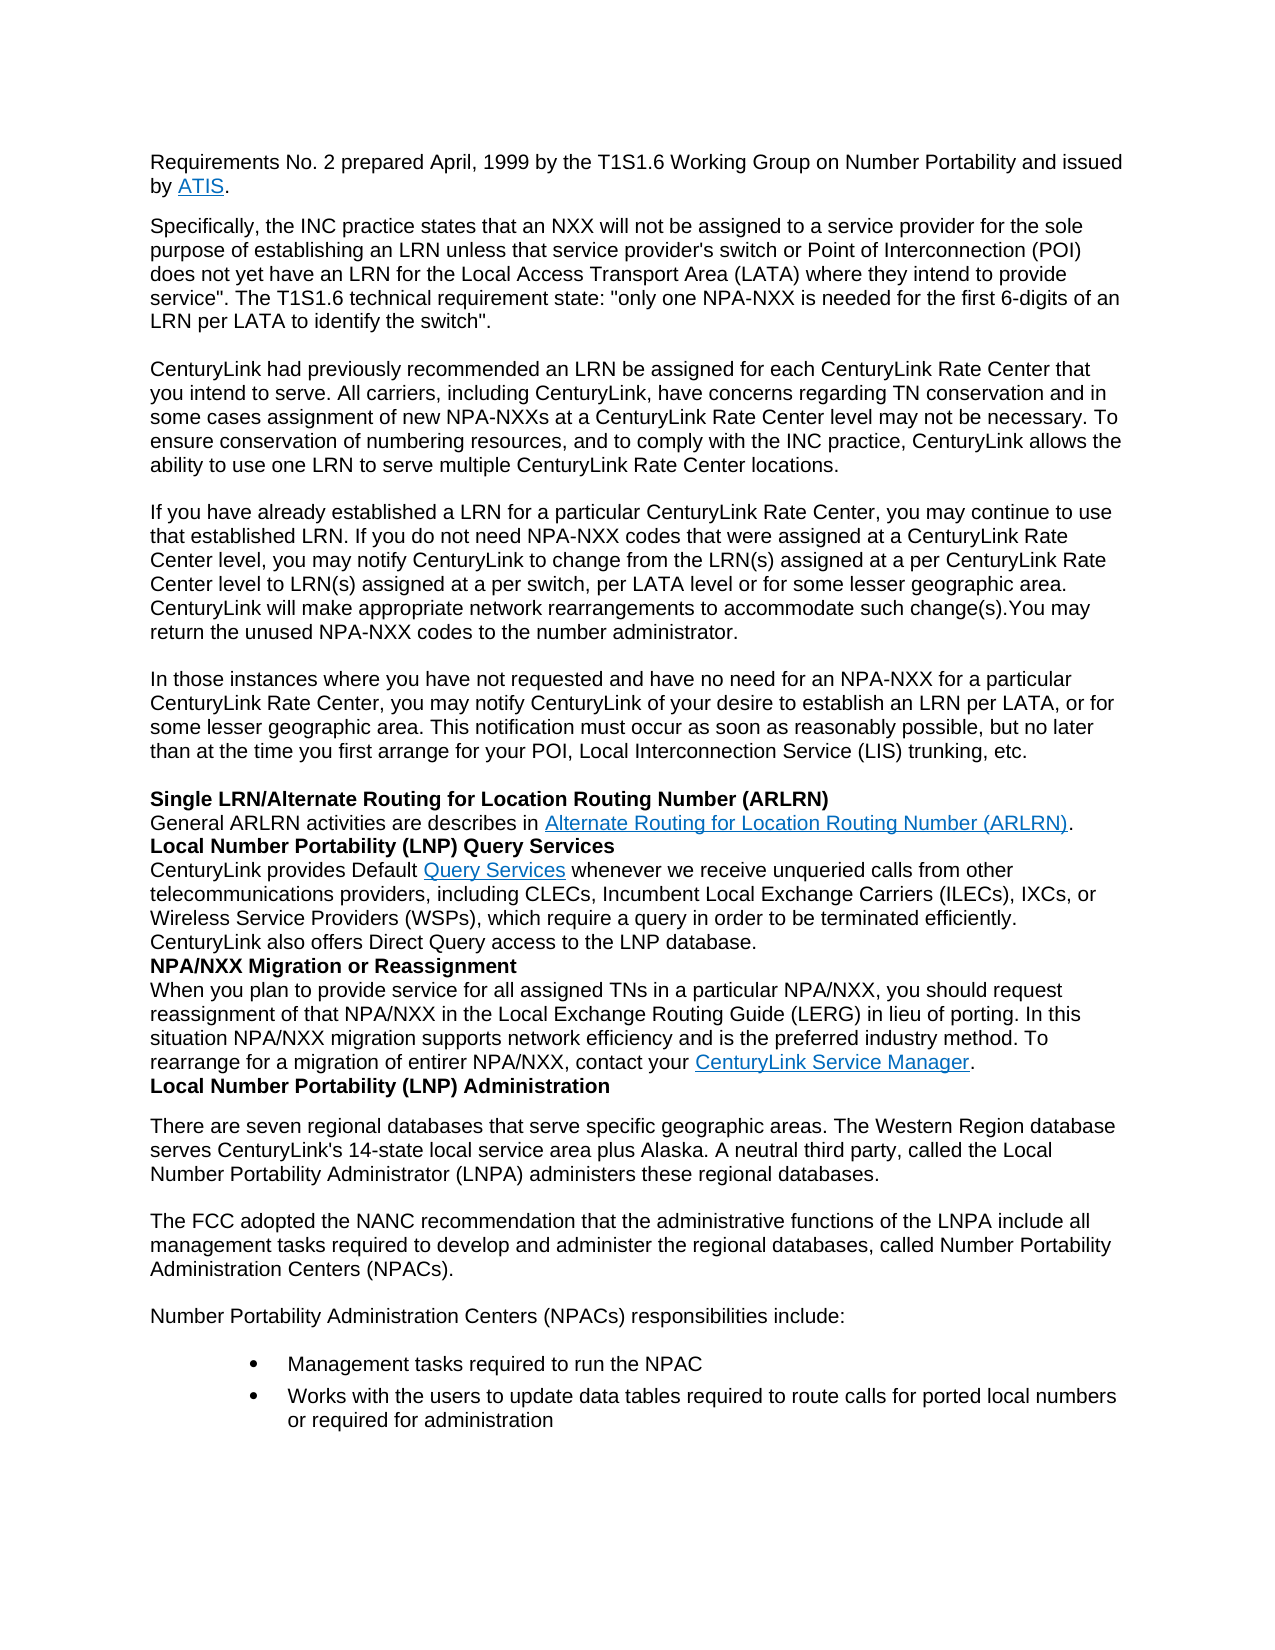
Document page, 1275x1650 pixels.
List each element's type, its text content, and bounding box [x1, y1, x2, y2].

text General ARLRN activities are describes in Alternate Routing for Location Routing Number (ARLRN). [150, 810, 1125, 834]
text CenturyLink had previously recommended an LRN be assigned for each CenturyLink Rate Center that you intend to serve. All carriers, including CenturyLink, have concerns regarding TN conservation and in some cases assignment of new NPA-NXXs at a CenturyLink Rate Center level may not be necessary. To ensure conservation of numbering resources, and to comply with the INC practice, CenturyLink allows the ability to use one LRN to serve multiple CenturyLink Rate Center locations. [150, 357, 1125, 477]
text Single LRN/Alternate Routing for Location Routing Number (ARLRN) [150, 786, 1125, 810]
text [150, 150, 1125, 198]
text CenturyLink provides Default Query Services whenever we receive unqueried calls from other telecommunications providers, including CLECs, Incumbent Local Exchange Carriers (ILECs), IXCs, or Wireless Service Providers (WSPs), which require a query in order to be terminated efficiently. CenturyLink also offers Direct Query access to the LNP database. [150, 858, 1125, 954]
text Number Portability Administration Centers (NPACs) responsibilities include: [150, 1304, 1125, 1328]
list Works with the users to update data tables required to route calls for ported local numbers or required for administration [250, 1383, 1125, 1431]
text When you plan to provide service for all assigned TNs in a particular NPA/NXX, you should request reassignment of that NPA/NXX in the Local Exchange Routing Guide (LERG) in lieu of porting. In this situation NPA/NXX migration supports network efficiency and is the preferred industry method. To rearrange for a migration of entirer NPA/NXX, contact your CenturyLink Service Manager. [150, 978, 1125, 1074]
text NPA/NXX Migration or Reassignment [150, 954, 1125, 978]
text There are seven regional databases that serve specific geographic areas. The Western Region database serves CenturyLink's 14-state local service area plus Alaska. A neutral third party, called the Local Number Portability Administrator (LNPA) administers these regional databases. [150, 1113, 1125, 1185]
text The FCC adopted the NANC recommendation that the administrative functions of the LNPA include all management tasks required to develop and administer the regional databases, called Number Portability Administration Centers (NPACs). [150, 1209, 1125, 1281]
text If you have already established a LRN for a particular CenturyLink Rate Center, you may continue to use that established LRN. If you do not need NPA-NXX codes that were assigned at a CenturyLink Rate Center level, you may notify CenturyLink to change from the LRN(s) assigned at a per CenturyLink Rate Center level to LRN(s) assigned at a per switch, per LATA level or for some lesser geographic area. CenturyLink will make appropriate network rearrangements to accommodate such change(s).You may return the unused NPA-NXX codes to the number administrator. [150, 500, 1125, 644]
text In those instances where you have not requested and have no need for an NPA-NXX for a particular CenturyLink Rate Center, you may notify CenturyLink of your desire to establish an LRN per LATA, or for some lesser geographic area. This notification must occur as soon as reasonably possible, but no later than at the time you first arrange for your POI, Local Interconnection Service (LIS) trunking, etc. [150, 667, 1125, 763]
text Specifically, the INC practice states that an NXX will not be assigned to a service provider for the sole purpose of establishing an LRN unless that service provider's switch or Point of Interconnection (POI) does not yet have an LRN for the Local Access Transport Area (LATA) where they intend to provide service". The T1S1.6 technical requirement state: "only one NPA-NXX is needed for the first 6-digits of an LRN per LATA to identify the switch". [150, 213, 1125, 333]
text Local Number Portability (LNP) Administration [150, 1074, 1125, 1098]
list Management tasks required to run the NPAC [250, 1352, 1125, 1376]
text Local Number Portability (LNP) Query Services [150, 834, 1125, 858]
